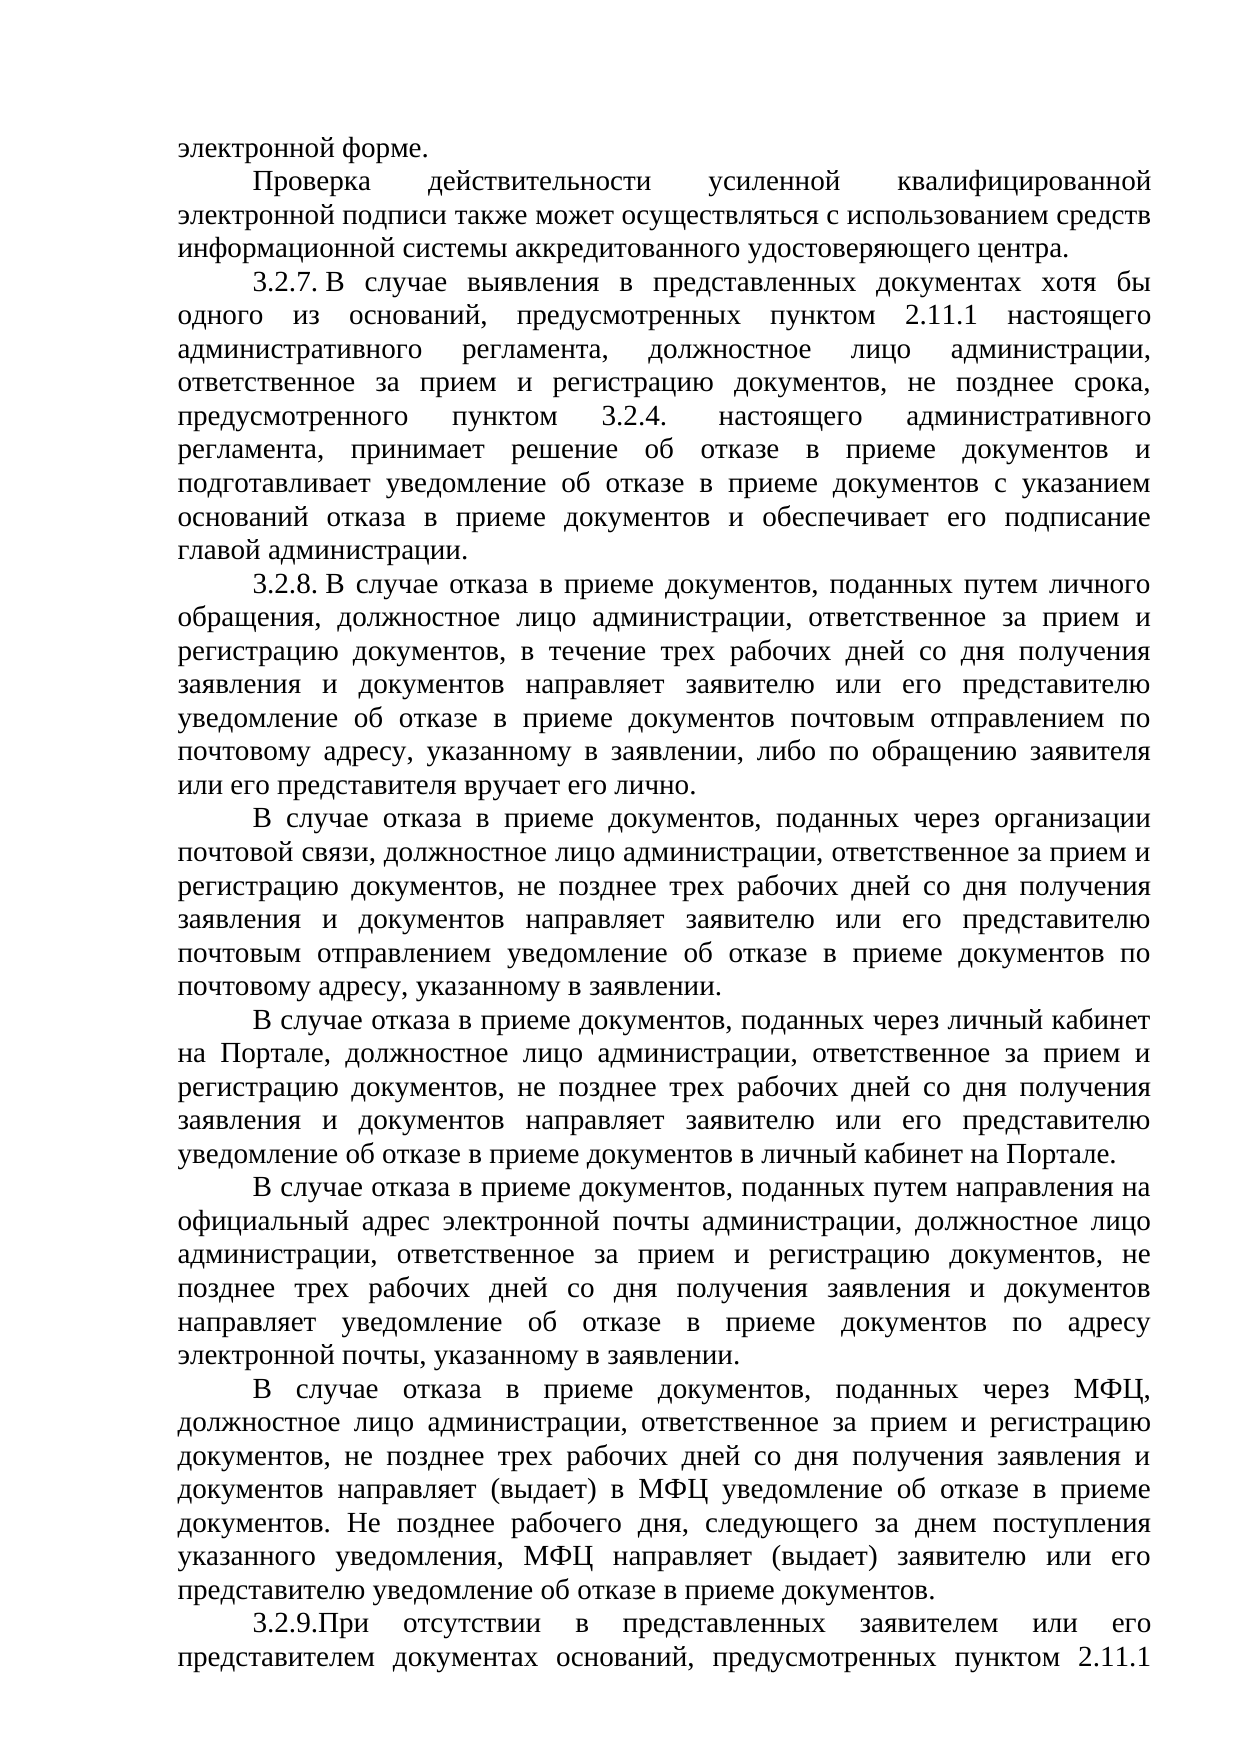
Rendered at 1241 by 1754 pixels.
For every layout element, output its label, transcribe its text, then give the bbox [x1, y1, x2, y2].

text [177, 1606, 1152, 1673]
text В случае отказа в приеме документов, поданных через организации почтовой связи, должностное лицо администрации, ответственное за прием и регистрацию документов, не позднее трех рабочих дней со дня получения заявления и документов направляет заявителю или его представителю почтовым отправлением уведомление об отказе в приеме документов по почтовому адресу, указанному в заявлении. [177, 801, 1152, 1002]
text В случае отказа в приеме документов, поданных через личный кабинет на Портале, должностное лицо администрации, ответственное за прием и регистрацию документов, не позднее трех рабочих дней со дня получения заявления и документов направляет заявителю или его представителю уведомление об отказе в приеме документов в личный кабинет на Портале. [177, 1002, 1152, 1169]
text В случае отказа в приеме документов, поданных путем направления на официальный адрес электронной почты администрации, должностное лицо администрации, ответственное за прием и регистрацию документов, не позднее трех рабочих дней со дня получения заявления и документов направляет уведомление об отказе в приеме документов по адресу электронной почты, указанному в заявлении. [177, 1169, 1152, 1371]
text 3.2.7. В случае выявления в представленных документах хотя бы одного из оснований, предусмотренных пунктом 2.11.1 настоящего административного регламента, должностное лицо администрации, ответственное за прием и регистрацию документов, не позднее срока, предусмотренного пунктом 3.2.4. настоящего административного регламента, принимает решение об отказе в приеме документов и подготавливает уведомление об отказе в приеме документов с указанием оснований отказа в приеме документов и обеспечивает его подписание главой администрации. [177, 264, 1152, 566]
text Проверка действительности усиленной квалифицированной электронной подписи также может осуществляться с использованием средств информационной системы аккредитованного удостоверяющего центра. [177, 163, 1152, 264]
text 3.2.8. В случае отказа в приеме документов, поданных путем личного обращения, должностное лицо администрации, ответственное за прием и регистрацию документов, в течение трех рабочих дней со дня получения заявления и документов направляет заявителю или его представителю уведомление об отказе в приеме документов почтовым отправлением по почтовому адресу, указанному в заявлении, либо по обращению заявителя или его представителя вручает его лично. [177, 566, 1152, 801]
text В случае отказа в приеме документов, поданных через МФЦ, должностное лицо администрации, ответственное за прием и регистрацию документов, не позднее трех рабочих дней со дня получения заявления и документов направляет (выдает) в МФЦ уведомление об отказе в приеме документов. Не позднее рабочего дня, следующего за днем поступления указанного уведомления, МФЦ направляет (выдает) заявителю или его представителю уведомление об отказе в приеме документов. [177, 1371, 1152, 1606]
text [177, 130, 1152, 163]
